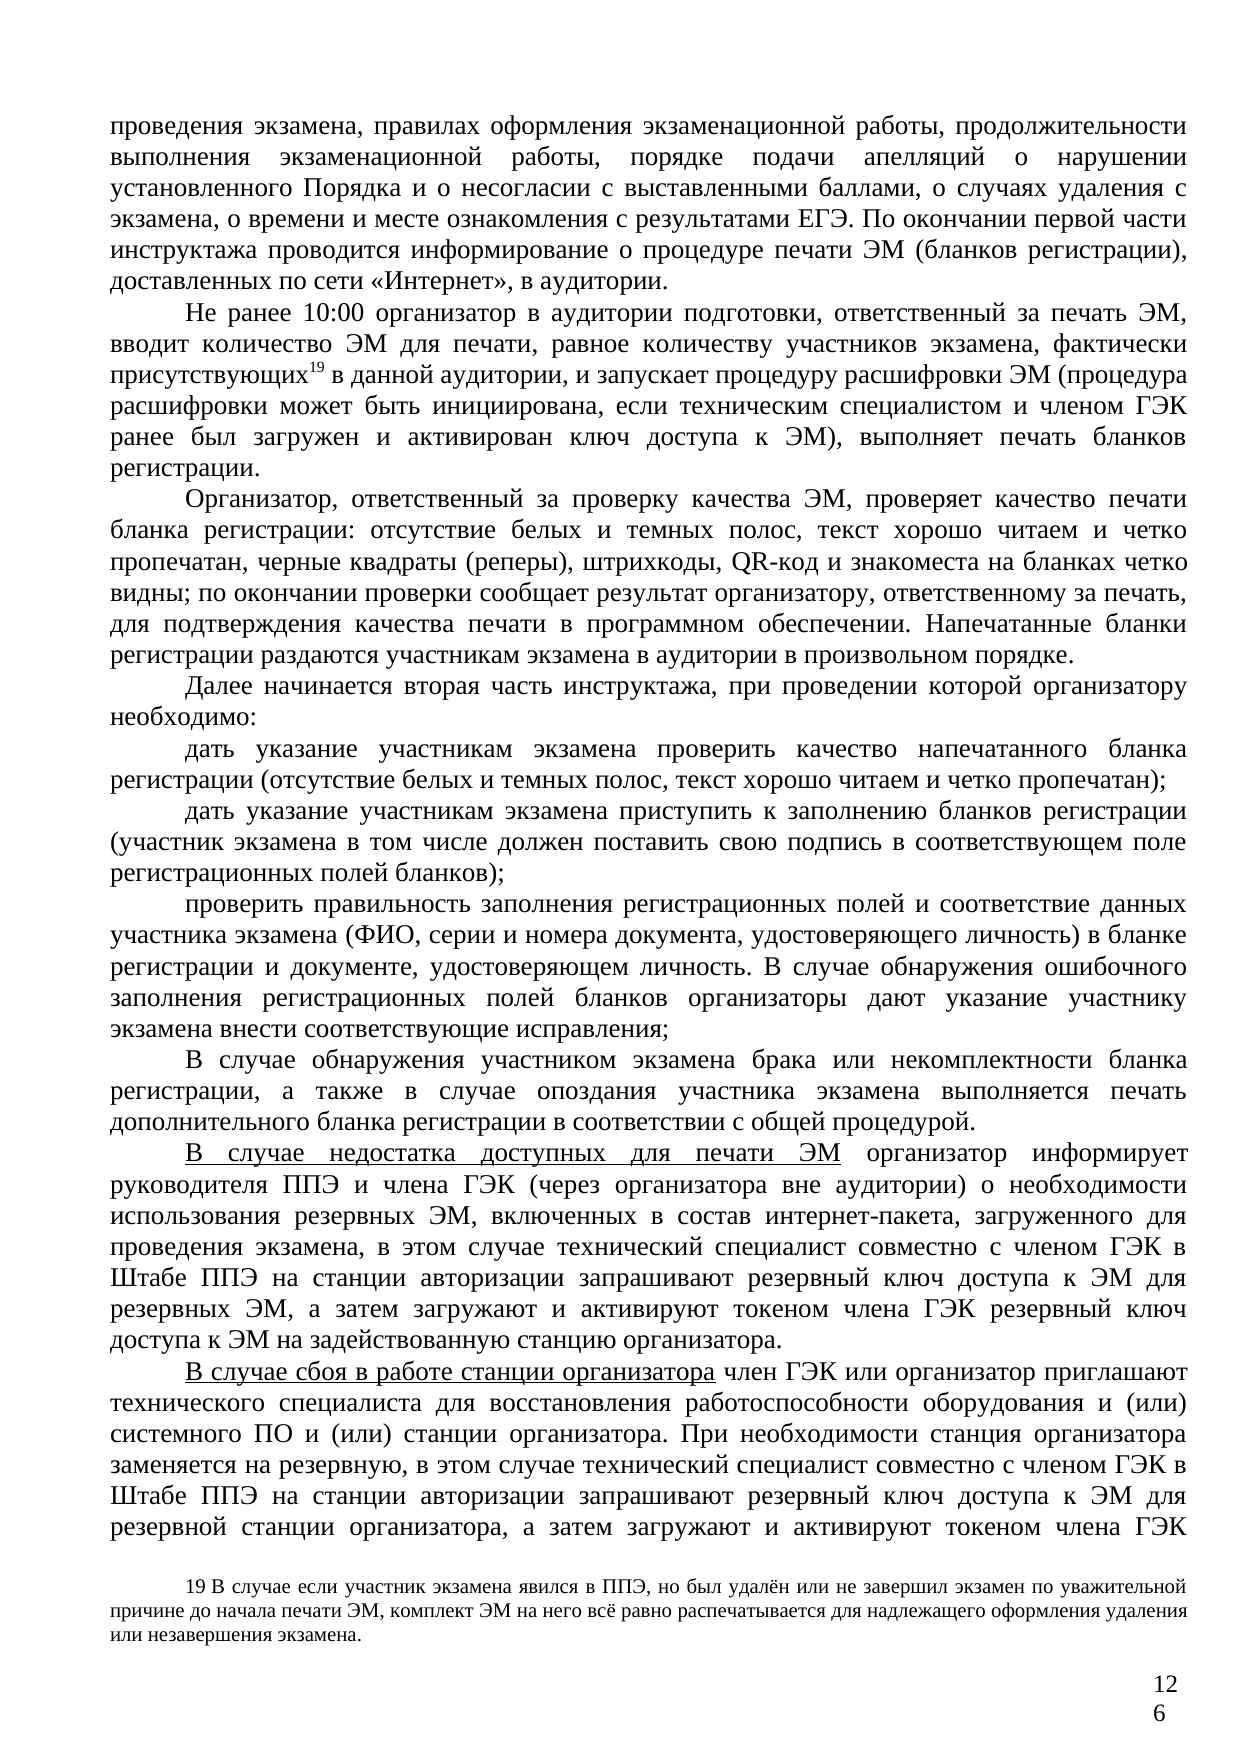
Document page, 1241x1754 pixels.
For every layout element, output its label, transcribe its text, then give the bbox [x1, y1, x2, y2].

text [110, 109, 1188, 296]
text Организатор, ответственный за проверку качества ЭМ, проверяет качество печати бланка регистрации: отсутствие белых и темных полос, текст хорошо читаем и четко пропечатан, черные квадраты (реперы), штрихкоды, QR-код и знакоместа на бланках четко видны; по окончании проверки сообщает результат организатору, ответственному за печать, для подтверждения качества печати в программном обеспечении. Напечатанные бланки регистрации раздаются участникам экзамена в аудитории в произвольном порядке. [110, 482, 1188, 669]
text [110, 1354, 1188, 1541]
text В случае обнаружения участником экзамена брака или некомплектности бланка регистрации, а также в случае опоздания участника экзамена выполняется печать дополнительного бланка регистрации в соответствии с общей процедурой. [110, 1043, 1188, 1137]
text проверить правильность заполнения регистрационных полей и соответствие данных участника экзамена (ФИО, серии и номера документа, удостоверяющего личность) в бланке регистрации и документе, удостоверяющем личность. В случае обнаружения ошибочного заполнения регистрационных полей бланков организаторы дают указание участнику экзамена внести соответствующие исправления; [110, 887, 1188, 1043]
text Далее начинается вторая часть инструктажа, при проведении которой организатору необходимо: [110, 669, 1188, 732]
text дать указание участникам экзамена приступить к заполнению бланков регистрации (участник экзамена в том числе должен поставить свою подпись в соответствующем поле регистрационных полей бланков); [110, 794, 1188, 887]
text Не ранее 10:00 организатор в аудитории подготовки, ответственный за печать ЭМ, вводит количество ЭМ для печати, равное количеству участников экзамена, фактически присутствующих в данной аудитории, и запускает процедуру расшифровки ЭМ (процедура расшифровки может быть инициирована, если техническим специалистом и членом ГЭК ранее был загружен и активирован ключ доступа к ЭМ), выполняет печать бланков регистрации. [110, 296, 1188, 482]
text дать указание участникам экзамена проверить качество напечатанного бланка регистрации (отсутствие белых и темных полос, текст хорошо читаем и четко пропечатан); [110, 732, 1188, 794]
text В случае недостатка доступных для печати ЭМ организатор информирует руководителя ППЭ и члена ГЭК (через организатора вне аудитории) о необходимости использования резервных ЭМ, включенных в состав интернет-пакета, загруженного для проведения экзамена, в этом случае технический специалист совместно с членом ГЭК в Штабе ППЭ на станции авторизации запрашивают резервный ключ доступа к ЭМ для резервных ЭМ, а затем загружают и активируют токеном члена ГЭК резервный ключ доступа к ЭМ на задействованную станцию организатора. [110, 1137, 1188, 1354]
